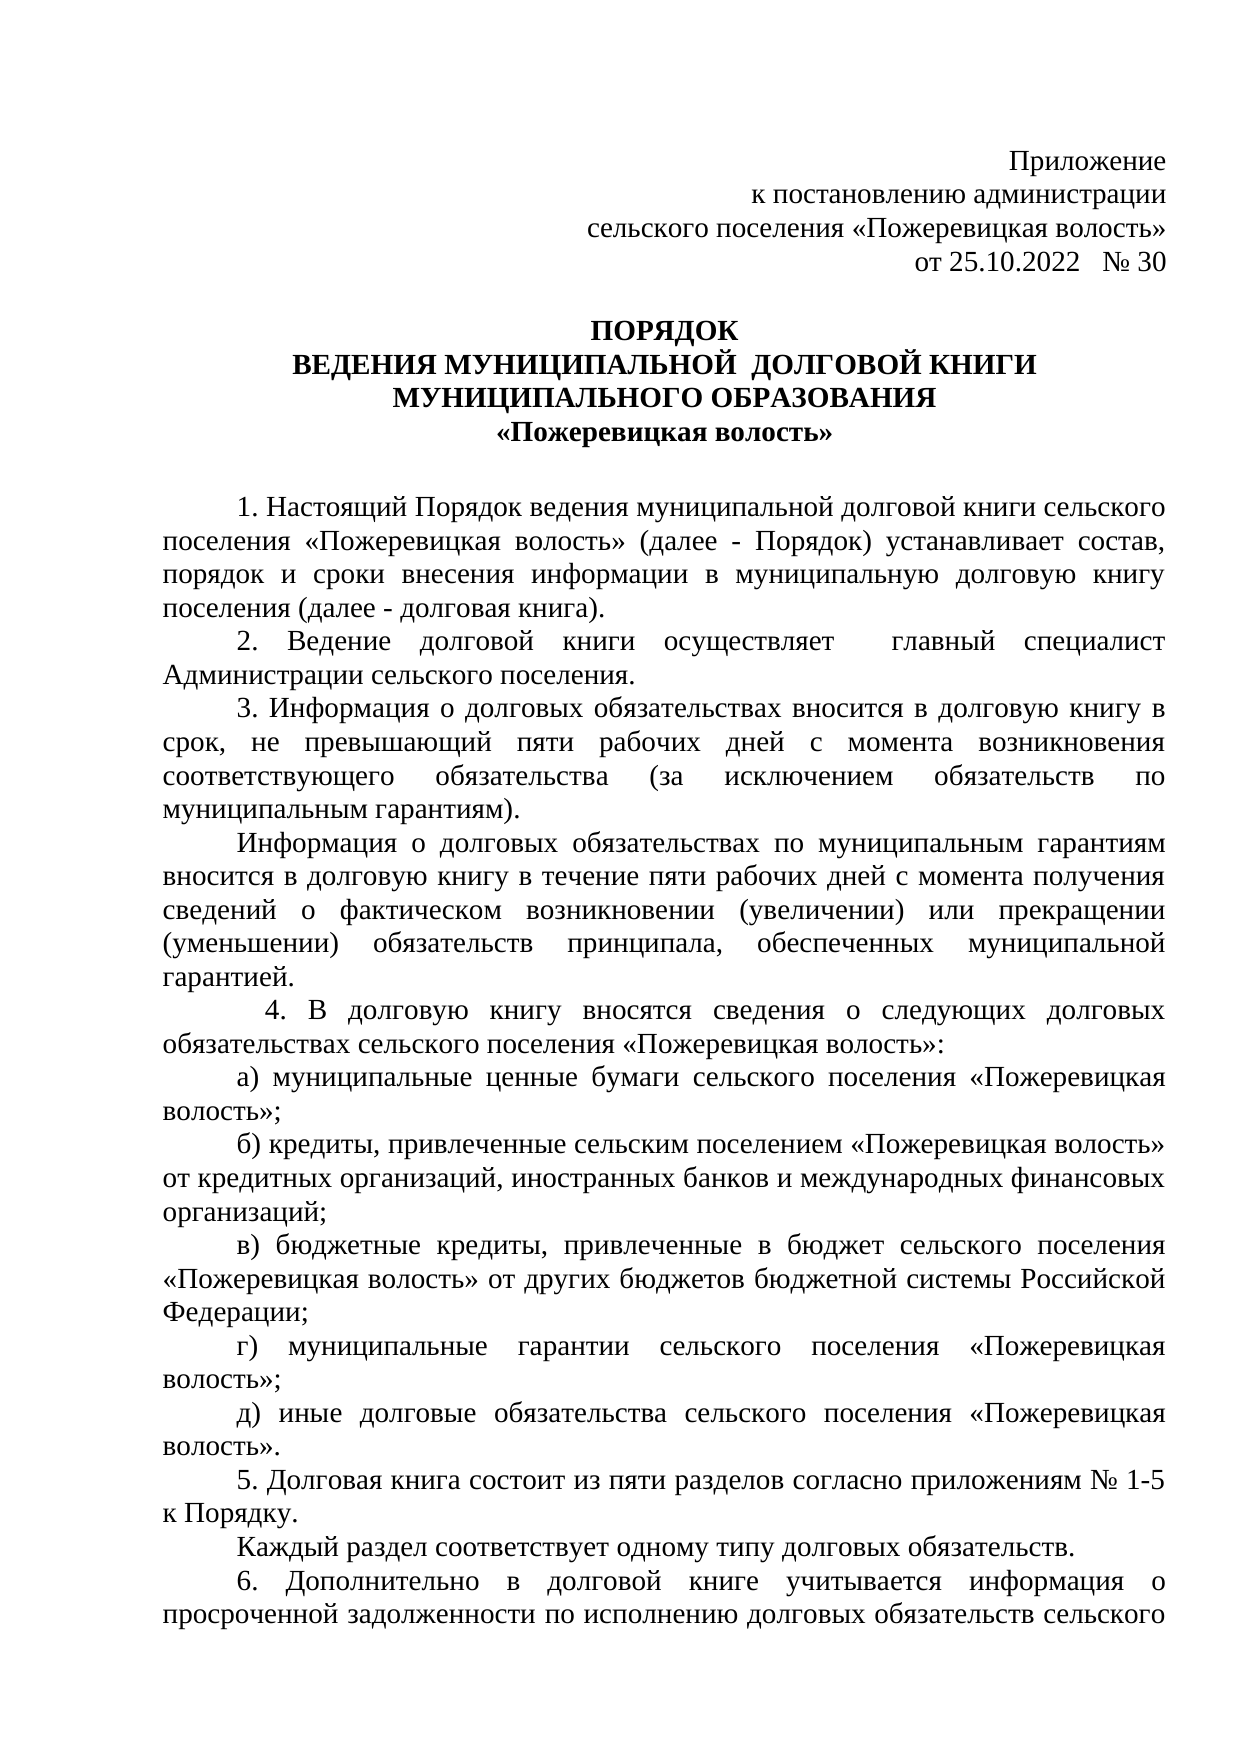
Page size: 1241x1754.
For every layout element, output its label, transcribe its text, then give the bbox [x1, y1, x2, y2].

text 4. В долговую книгу вносятся сведения о следующих долговых обязательствах сельского поселения «Пожеревицкая волость»: [162, 992, 1166, 1059]
text 5. Долговая книга состоит из пяти разделов согласно приложениям № 1-5 к Порядку. [162, 1462, 1166, 1529]
text 1. Настоящий Порядок ведения муниципальной долговой книги сельского поселения «Пожеревицкая волость» (далее - Порядок) устанавливает состав, порядок и сроки внесения информации в муниципальную долговую книгу поселения (далее - долговая книга). [162, 489, 1166, 623]
text б) кредиты, привлеченные сельским поселением «Пожеревицкая волость» от кредитных организаций, иностранных банков и международных финансовых организаций; [162, 1127, 1166, 1227]
text Каждый раздел соответствует одному типу долговых обязательств. [162, 1529, 1166, 1563]
text а) муниципальные ценные бумаги сельского поселения «Пожеревицкая волость»; [162, 1059, 1166, 1127]
title ВЕДЕНИЯ МУНИЦИПАЛЬНОЙ ДОЛГОВОЙ КНИГИ МУНИЦИПАЛЬНОГО ОБРАЗОВАНИЯ [162, 347, 1166, 414]
text д) иные долговые обязательства сельского поселения «Пожеревицкая волость». [162, 1395, 1166, 1462]
text сельского поселения «Пожеревицкая волость» от 25.10.2022 № 30 [162, 210, 1166, 277]
text в) бюджетные кредиты, привлеченные в бюджет сельского поселения «Пожеревицкая волость» от других бюджетов бюджетной системы Российской Федерации; [162, 1227, 1166, 1328]
title ПОРЯДОК [162, 313, 1166, 347]
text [162, 1563, 1166, 1630]
text 3. Информация о долговых обязательствах вносится в долговую книгу в срок, не превышающий пяти рабочих дней с момента возникновения соответствующего обязательства (за исключением обязательств по муниципальным гарантиям). [162, 691, 1166, 825]
title «Пожеревицкая волость» [162, 414, 1166, 447]
text Информация о долговых обязательствах по муниципальным гарантиям вносится в долговую книгу в течение пяти рабочих дней с момента получения сведений о фактическом возникновении (увеличении) или прекращении (уменьшении) обязательств принципала, обеспеченных муниципальной гарантией. [162, 825, 1166, 992]
text 2. Ведение долговой книги осуществляет главный специалист Администрации сельского поселения. [162, 623, 1166, 691]
text г) муниципальные гарантии сельского поселения «Пожеревицкая волость»; [162, 1328, 1166, 1395]
text к постановлению администрации [162, 177, 1166, 210]
text Приложение [162, 143, 1166, 177]
